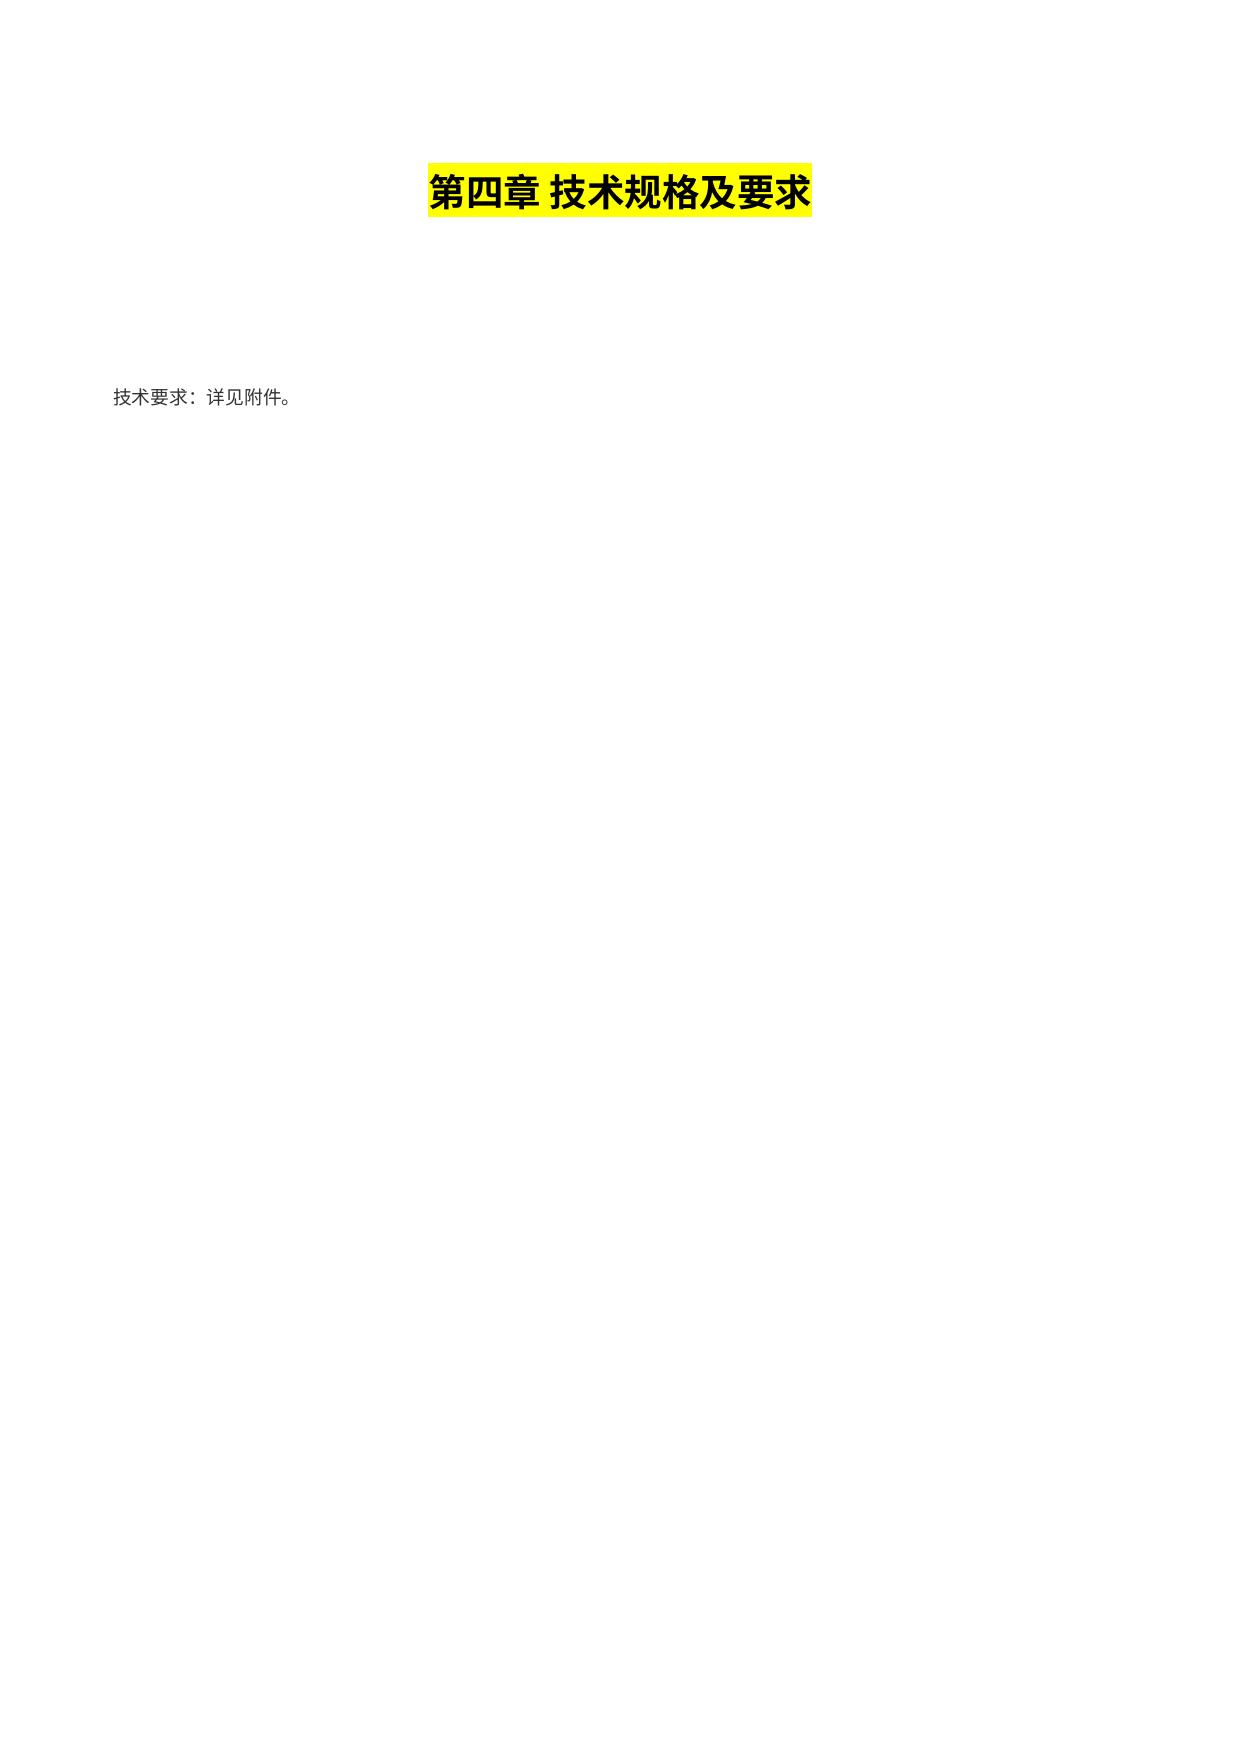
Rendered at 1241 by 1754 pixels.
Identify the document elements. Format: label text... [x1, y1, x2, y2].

text 技术要求：详见附件。 [113, 379, 1127, 412]
list 技术规格及要求 [113, 157, 1127, 223]
